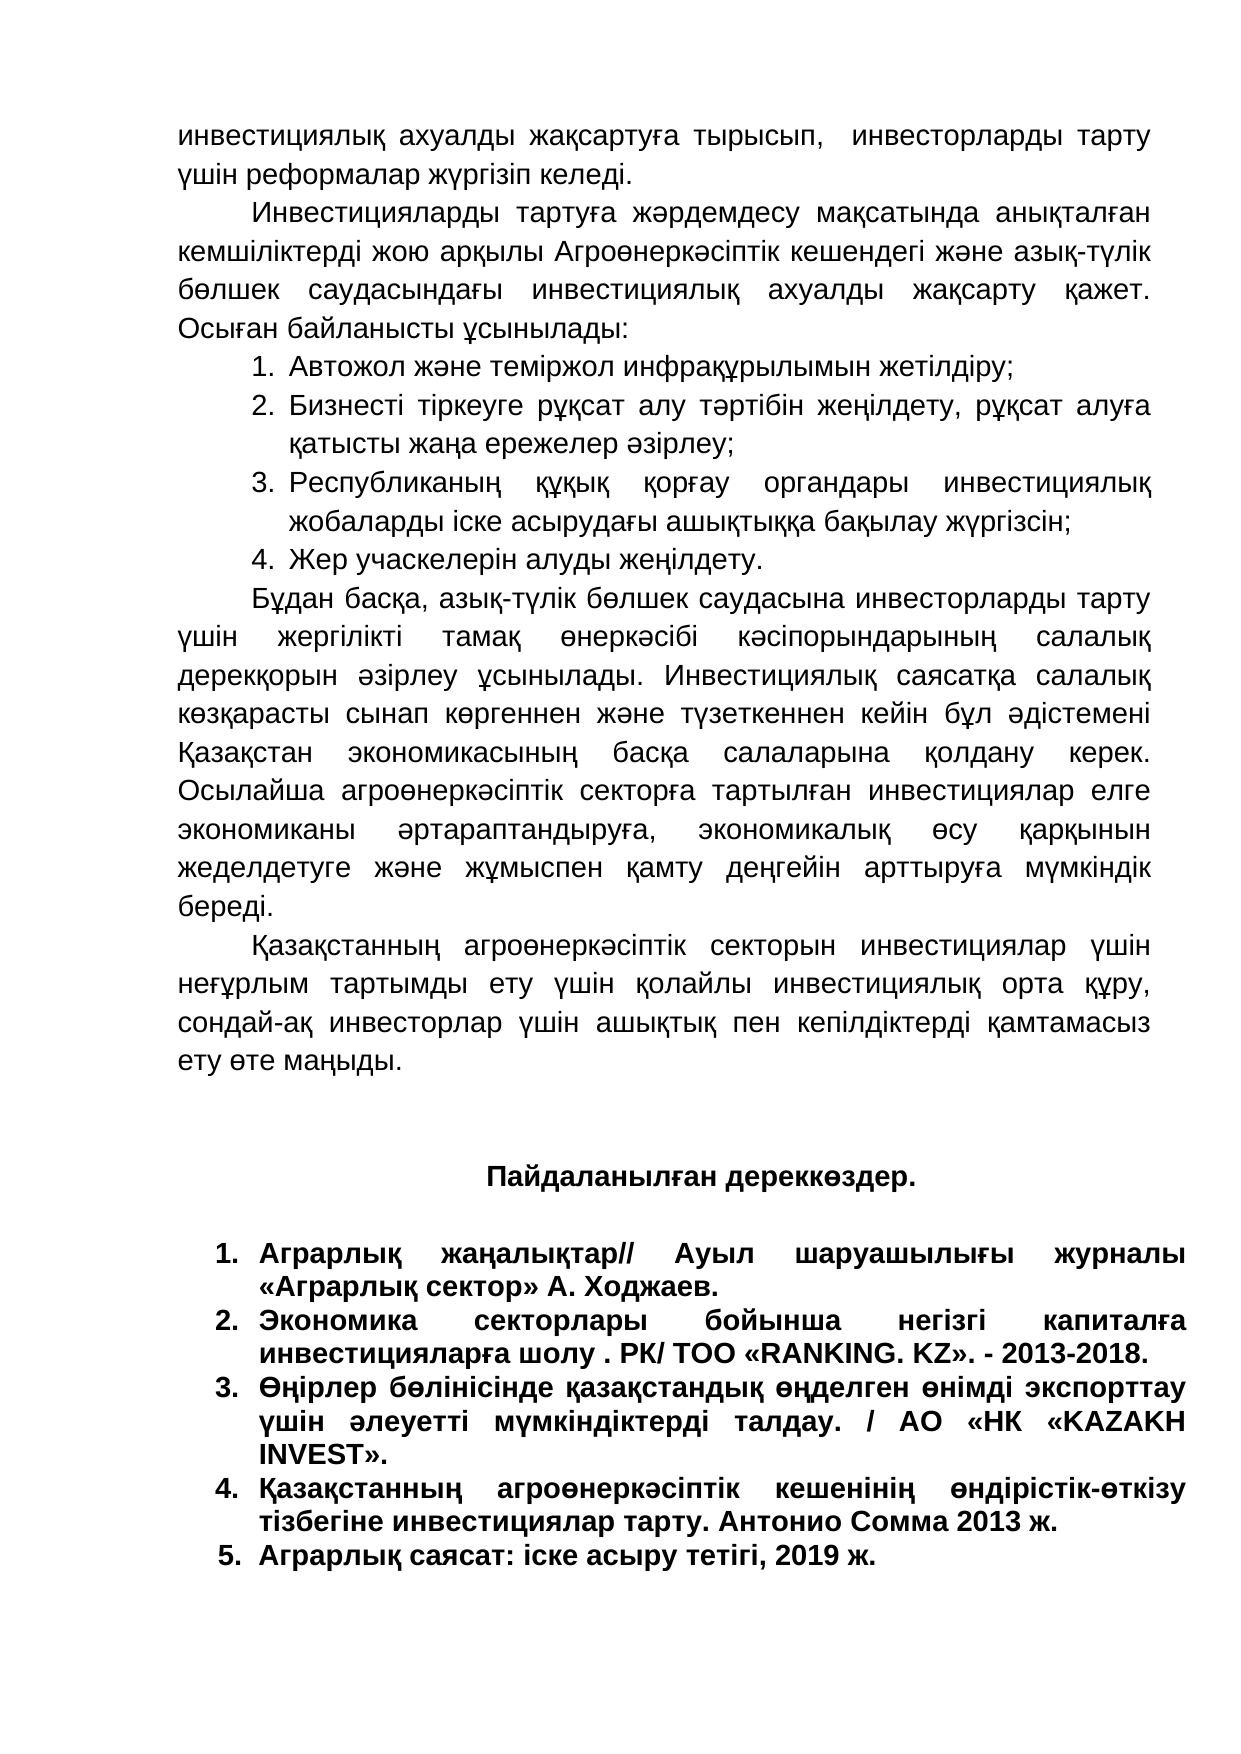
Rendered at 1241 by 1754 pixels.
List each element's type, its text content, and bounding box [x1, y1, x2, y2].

list Қазақстанның агроөнеркәсіптік кешенінің өндірістік-өткізу тізбегіне инвестициялар тарту. Антонио Сомма 2013 ж. [215, 1471, 1187, 1538]
list Өңірлер бөлінісінде қазақстандық өңделген өнімді экспорттау үшін әлеуетті мүмкіндіктерді талдау. / АО «НК «KAZAKH INVEST». [215, 1370, 1187, 1471]
text Бұдан басқа, азық-түлік бөлшек саудасына инвесторларды тарту үшін жергілікті тамақ өнеркәсібі кәсіпорындарының салалық дерекқорын әзірлеу ұсынылады. Инвестициялық саясатқа салалық көзқарасты сынап көргеннен және түзеткеннен кейін бұл әдістемені Қазақстан экономикасының басқа салаларына қолдану керек. Осылайша агроөнеркәсіптік секторға тартылған инвестициялар елге экономиканы әртараптандыруға, экономикалық өсу қарқынын жеделдетуге және жұмыспен қамту деңгейін арттыруға мүмкіндік береді. [177, 581, 1152, 922]
list Автожол және теміржол инфрақұрылымын жетілдіру; [251, 349, 1152, 383]
list Аграрлық жаңалықтар// Ауыл шаруашылығы журналы «Аграрлық сектор» А. Ходжаев. [215, 1236, 1187, 1303]
text 5. Аграрлық саясат: іске асыру тетігі, 2019 ж. [177, 1538, 1152, 1571]
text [177, 118, 1152, 190]
list Республиканың құқық қорғау органдары инвестициялық жобаларды іске асырудағы ашықтыққа бақылау жүргізсін; [251, 465, 1152, 537]
list Бизнесті тіркеуге рұқсат алу тәртібін жеңілдету, рұқсат алуға қатысты жаңа ережелер әзірлеу; [251, 388, 1152, 460]
list Жер учаскелерін алуды жеңілдету. [251, 542, 1152, 576]
list Экономика секторлары бойынша негізгі капиталға инвестицияларға шолу . РК/ ТОО «RANKING. KZ». - 2013-2018. [215, 1303, 1187, 1370]
text Инвестицияларды тартуға жәрдемдесу мақсатында анықталған кемшіліктерді жою арқылы Агроөнеркәсіптік кешендегі және азық-түлік бөлшек саудасындағы инвестициялық ахуалды жақсарту қажет. Осыған байланысты ұсынылады: [177, 195, 1152, 344]
text Қазақстанның агроөнеркәсіптік секторын инвестициялар үшін неғұрлым тартымды ету үшін қолайлы инвестициялық орта құру, сондай-ақ инвесторлар үшін ашықтық пен кепілдіктерді қамтамасыз ету өте маңыды. [177, 927, 1152, 1077]
text Пайдаланылған дереккөздер. [177, 1159, 1152, 1192]
